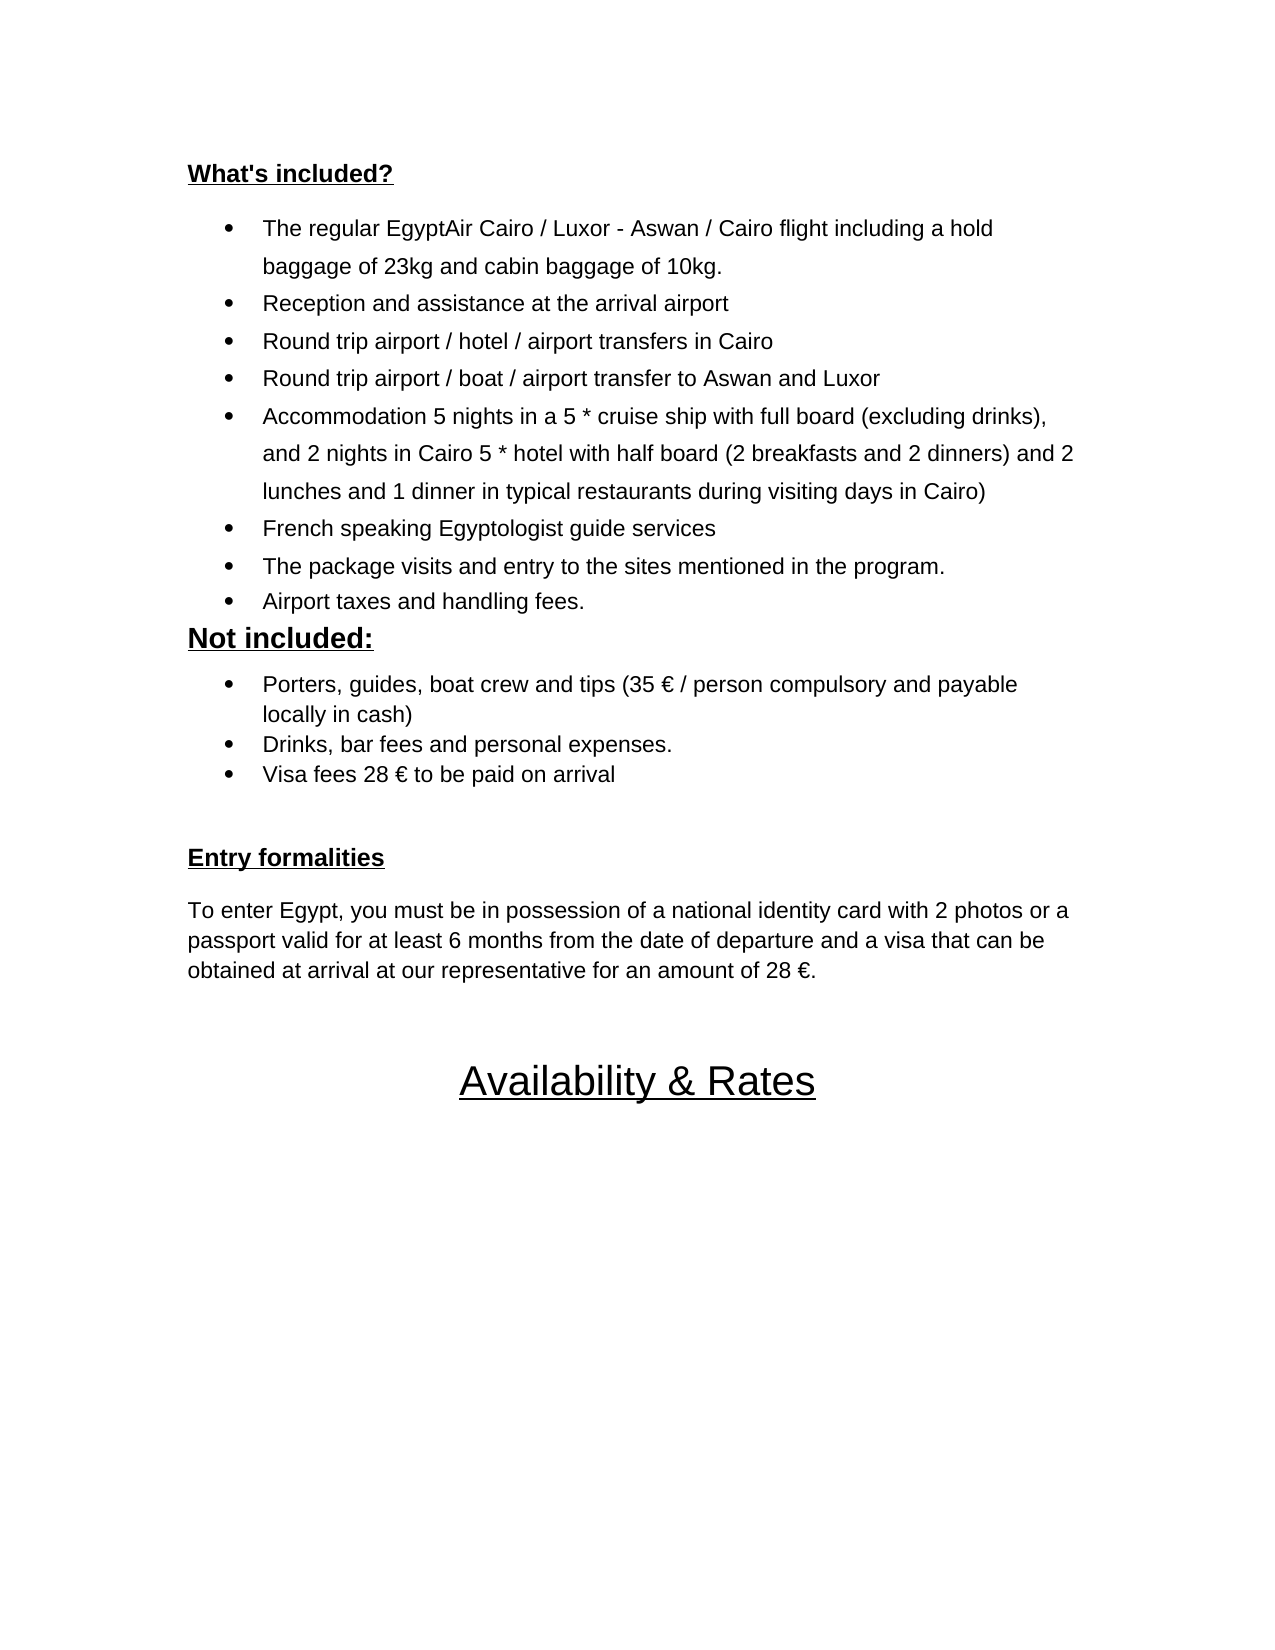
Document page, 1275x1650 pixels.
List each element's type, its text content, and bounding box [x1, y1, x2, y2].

list The regular EgyptAir Cairo / Luxor - Aswan / Cairo flight including a hold baggage of 23kg and cabin baggage of 10kg. [225, 204, 1087, 279]
list Reception and assistance at the arrival airport [225, 279, 1087, 317]
text What's included? [187, 150, 1087, 187]
list French speaking Egyptologist guide services [225, 504, 1087, 542]
text Entry formalities [187, 843, 1087, 871]
list Visa fees 28 € to be paid on arrival [225, 761, 1087, 788]
list Porters, guides, boat crew and tips (35 € / person compulsory and payable locally in cash) [225, 671, 1087, 727]
text To enter Egypt, you must be in possession of a national identity card with 2 photos or a passport valid for at least 6 months from the date of departure and a visa that can be obtained at arrival at our representative for an amount of 28 €. [187, 897, 1087, 983]
list The package visits and entry to the sites mentioned in the program. [225, 542, 1087, 579]
list Round trip airport / hotel / airport transfers in Cairo [225, 317, 1087, 354]
list Round trip airport / boat / airport transfer to Aswan and Luxor [225, 354, 1087, 392]
list Accommodation 5 nights in a 5 * cruise ship with full board (excluding drinks), and 2 nights in Cairo 5 * hotel with half board (2 breakfasts and 2 dinners) and 2 lunches and 1 dinner in typical restaurants during visiting days in Cairo) [225, 392, 1087, 504]
text Not included: [187, 617, 1087, 654]
list Airport taxes and handling fees. [225, 579, 1087, 617]
list Drinks, bar fees and personal expenses. [225, 731, 1087, 758]
text Availability & Rates [187, 1056, 1087, 1104]
